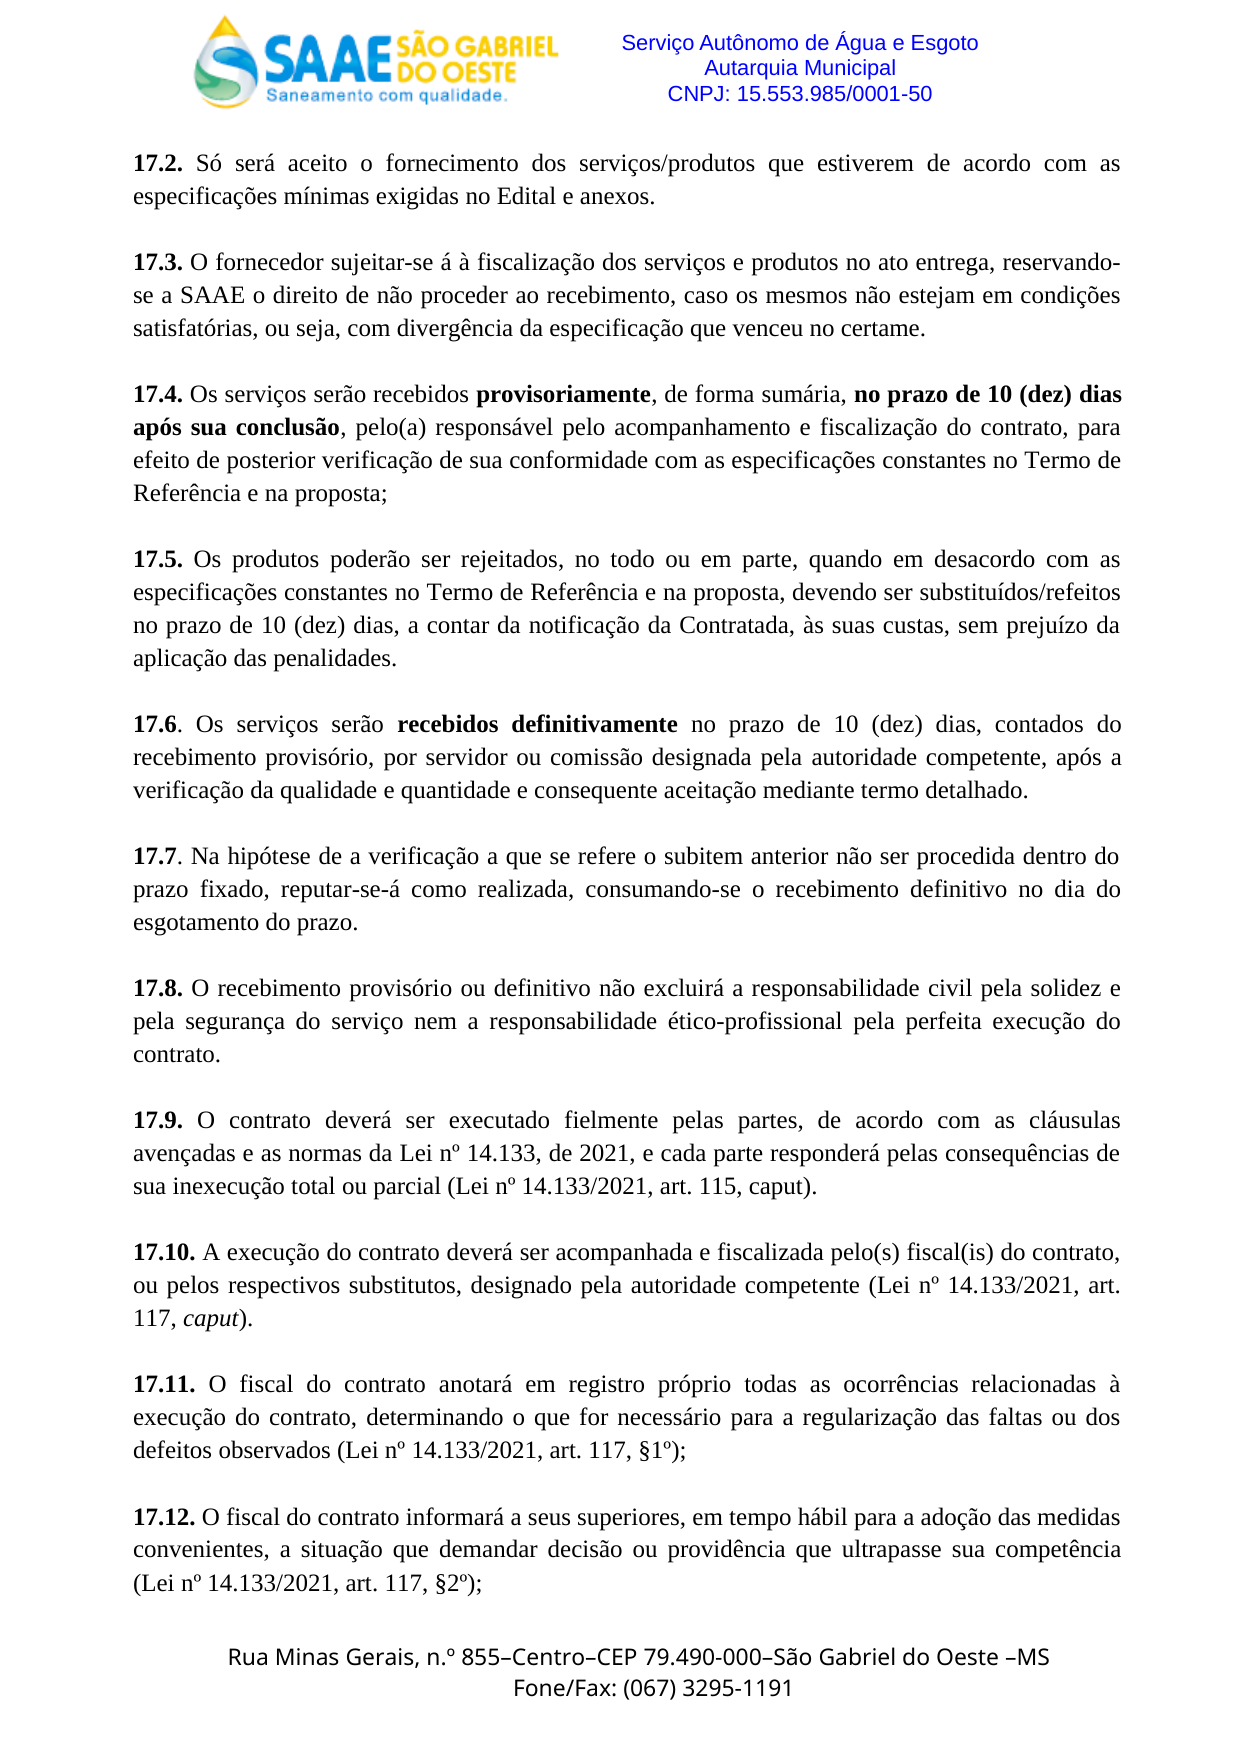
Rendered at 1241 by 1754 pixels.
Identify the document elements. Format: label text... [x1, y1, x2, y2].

text 17.8. O recebimento provisório ou definitivo não excluirá a responsabilidade civil pela solidez e pela segurança do serviço nem a responsabilidade ético-profissional pela perfeita execução do contrato. [133, 973, 1122, 1068]
text 17.7. Na hipótese de a verificação a que se refere o subitem anterior não ser procedida dentro do prazo fixado, reputar-se-á como realizada, consumando-se o recebimento definitivo no dia do esgotamento do prazo. [133, 841, 1122, 936]
text 17.6. Os serviços serão recebidos definitivamente no prazo de 10 (dez) dias, contados do recebimento provisório, por servidor ou comissão designada pela autoridade competente, após a verificação da qualidade e quantidade e consequente aceitação mediante termo detalhado. [133, 709, 1122, 804]
text 17.3. O fornecedor sujeitar-se á à fiscalização dos serviços e produtos no ato entrega, reservando-se a SAAE o direito de não proceder ao recebimento, caso os mesmos não estejam em condições satisfatórias, ou seja, com divergência da especificação que venceu no certame. [133, 247, 1122, 342]
text 17.10. A execução do contrato deverá ser acompanhada e fiscalizada pelo(s) fiscal(is) do contrato, ou pelos respectivos substitutos, designado pela autoridade competente (Lei nº 14.133/2021, art. 117, caput). [133, 1237, 1122, 1332]
text 17.11. O fiscal do contrato anotará em registro próprio todas as ocorrências relacionadas à execução do contrato, determinando o que for necessário para a regularização das faltas ou dos defeitos observados (Lei nº 14.133/2021, art. 117, §1º); [133, 1369, 1122, 1464]
text 17.9. O contrato deverá ser executado fielmente pelas partes, de acordo com as cláusulas avençadas e as normas da Lei nº 14.133, de 2021, e cada parte responderá pelas consequências de sua inexecução total ou parcial (Lei nº 14.133/2021, art. 115, caput). [133, 1105, 1122, 1200]
text 17.4. Os serviços serão recebidos provisoriamente, de forma sumária, no prazo de 10 (dez) dias após sua conclusão, pelo(a) responsável pelo acompanhamento e fiscalização do contrato, para efeito de posterior verificação de sua conformidade com as especificações constantes no Termo de Referência e na proposta; [133, 379, 1122, 507]
text 17.2. Só será aceito o fornecimento dos serviços/produtos que estiverem de acordo com as especificações mínimas exigidas no Edital e anexos. [133, 148, 1122, 209]
picture [185, 6, 569, 114]
text 17.5. Os produtos poderão ser rejeitados, no todo ou em parte, quando em desacordo com as especificações constantes no Termo de Referência e na proposta, devendo ser substituídos/refeitos no prazo de 10 (dez) dias, a contar da notificação da Contratada, às suas custas, sem prejuízo da aplicação das penalidades. [133, 544, 1122, 672]
text 17.12. O fiscal do contrato informará a seus superiores, em tempo hábil para a adoção das medidas convenientes, a situação que demandar decisão ou providência que ultrapasse sua competência (Lei nº 14.133/2021, art. 117, §2º); [133, 1502, 1122, 1596]
